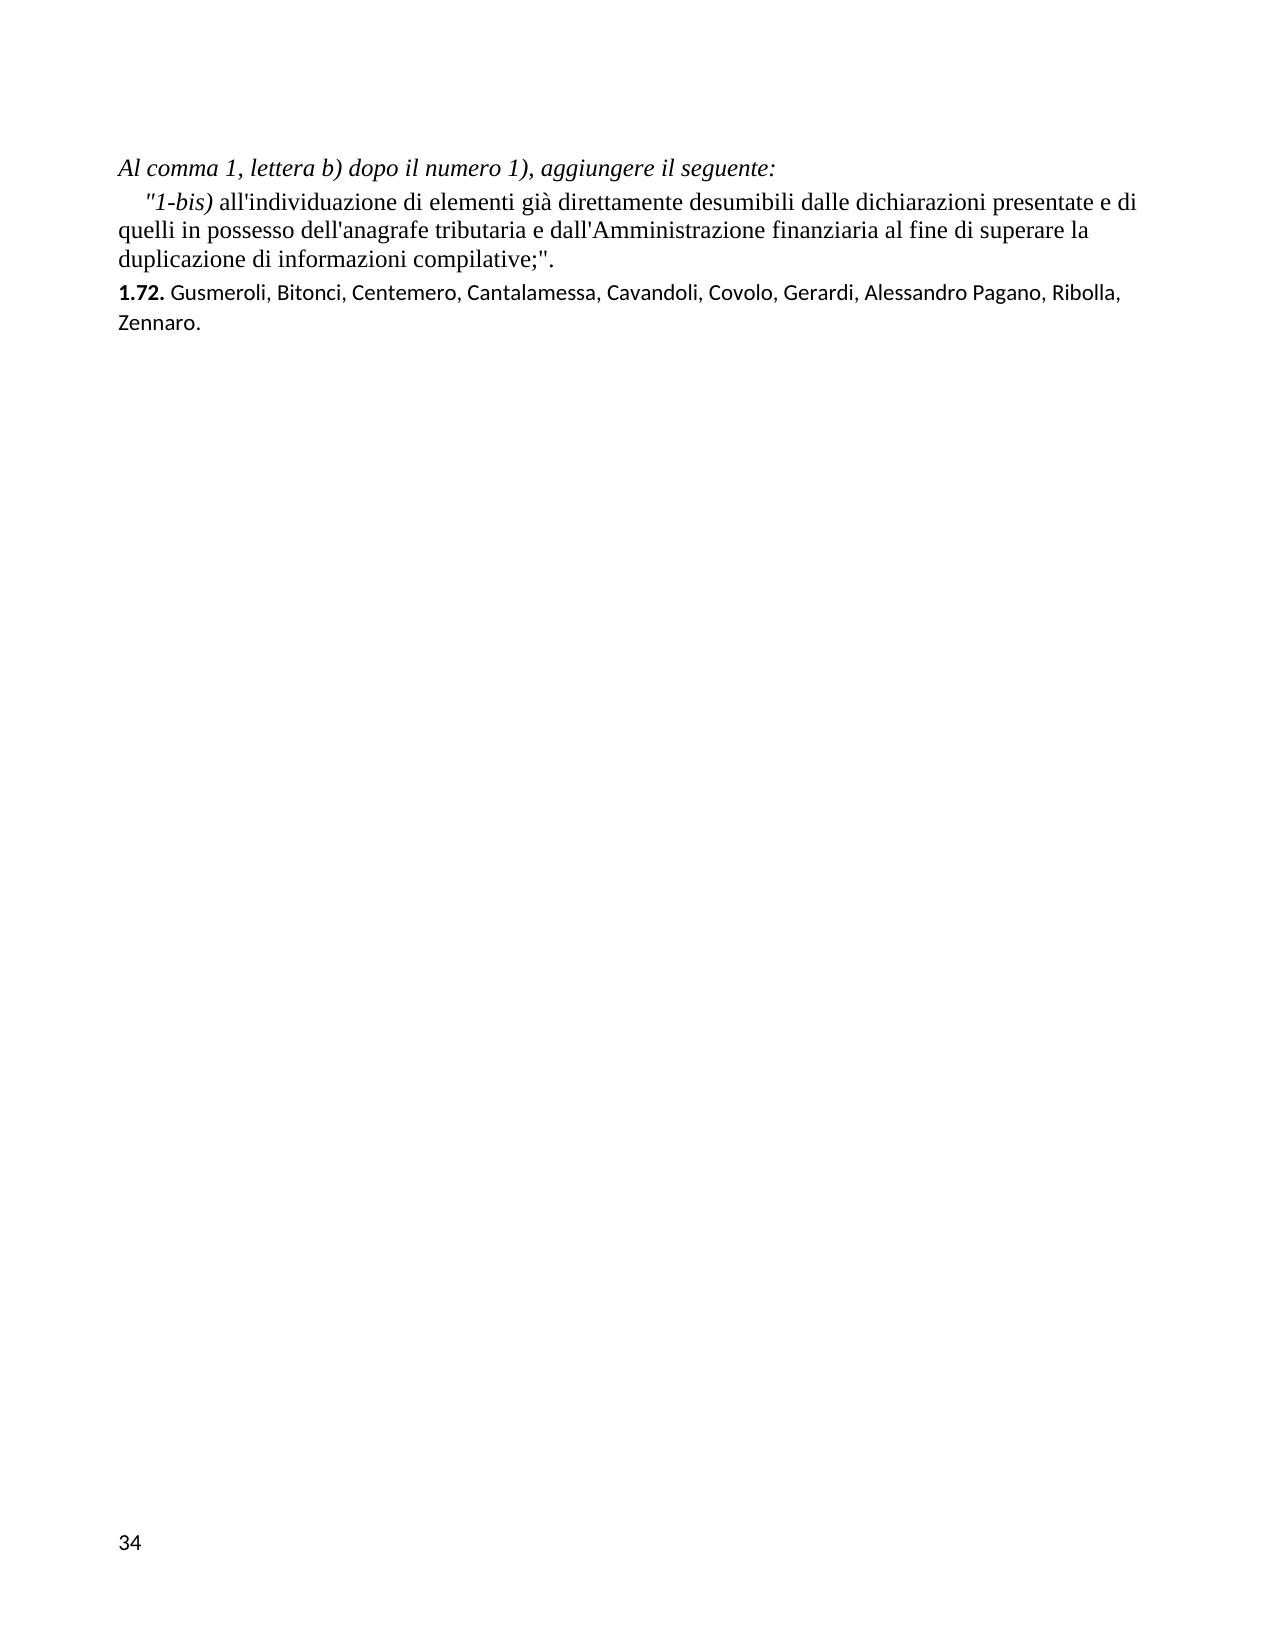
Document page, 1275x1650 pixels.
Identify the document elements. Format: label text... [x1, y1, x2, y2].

text "1-bis) all'individuazione di elementi già direttamente desumibili dalle dichiarazioni presentate e di quelli in possesso dell'anagrafe tributaria e dall'Amministrazione finanziaria al fine di superare la duplicazione di informazioni compilative;". [118, 187, 1157, 273]
text Al comma 1, lettera b) dopo il numero 1), aggiungere il seguente: [118, 153, 1157, 181]
text 1.72. Gusmeroli, Bitonci, Centemero, Cantalamessa, Cavandoli, Covolo, Gerardi, Alessandro Pagano, Ribolla, Zennaro. [118, 278, 1157, 336]
